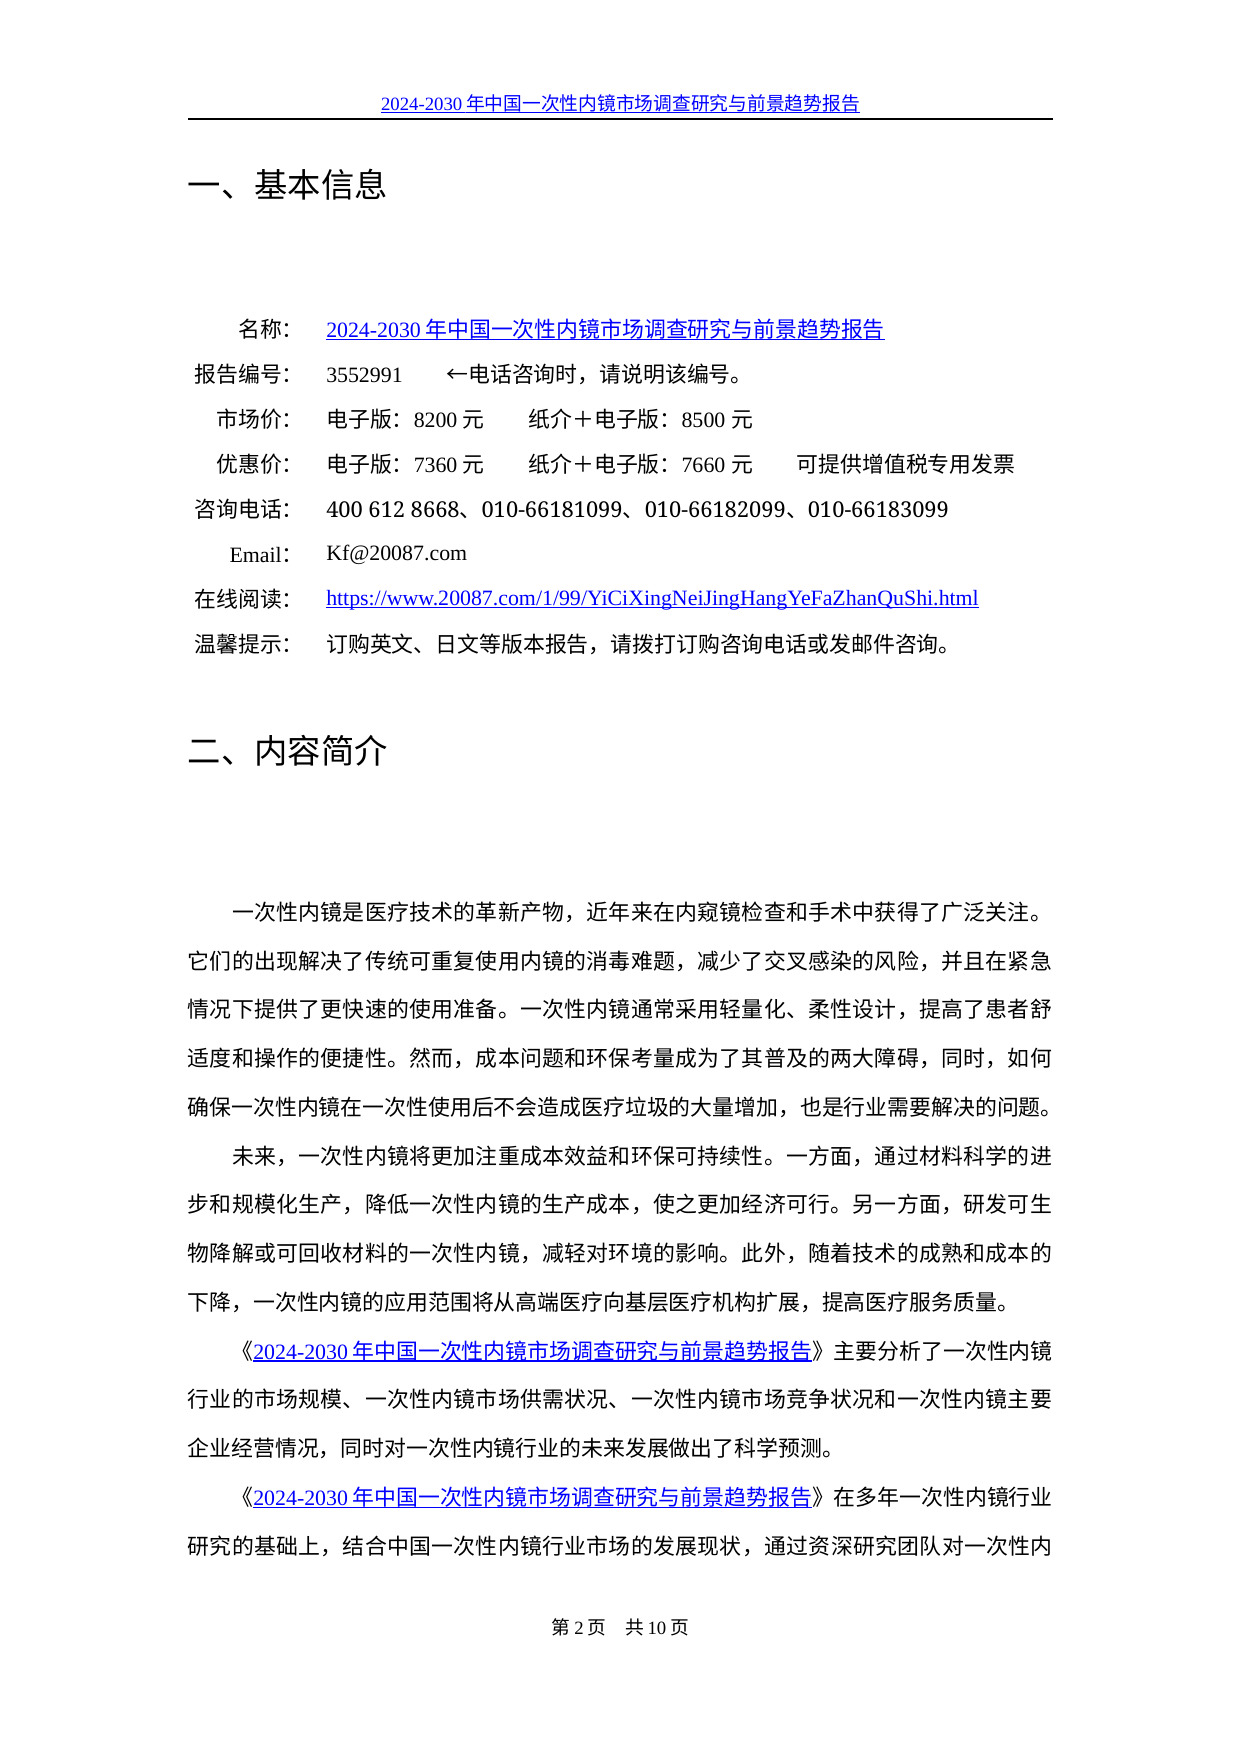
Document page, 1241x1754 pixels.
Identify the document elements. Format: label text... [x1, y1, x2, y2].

table_cell [315, 582, 1073, 627]
table_cell Email： [167, 537, 315, 582]
table_cell 在线阅读： [167, 582, 315, 627]
table_header 2024-2030年中国一次性内镜市场调查研究与前景趋势报告 [315, 312, 1073, 357]
table_cell 400 612 8668、010-66181099、010-66182099、010-66183099 [315, 492, 1073, 537]
title 一、基本信息 [187, 150, 1053, 215]
table_cell 优惠价： [167, 447, 315, 492]
table_cell 报告编号： [167, 357, 315, 402]
table_cell 市场价： [167, 402, 315, 447]
table_cell 咨询电话： [167, 492, 315, 537]
table_cell 3552991 ←电话咨询时，请说明该编号。 [315, 357, 1073, 402]
table_header 名称： [167, 312, 315, 357]
table_cell 订购英文、日文等版本报告，请拨打订购咨询电话或发邮件咨询。 [315, 627, 1073, 672]
table_cell 电子版：7360 元 纸介＋电子版：7660 元 可提供增值税专用发票 [315, 447, 1073, 492]
table_cell Kf@20087.com [315, 537, 1073, 582]
table_cell 电子版：8200 元 纸介＋电子版：8500 元 [315, 402, 1073, 447]
title 二、内容简介 [187, 717, 1053, 782]
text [187, 894, 1053, 1561]
table_cell 温馨提示： [167, 627, 315, 672]
